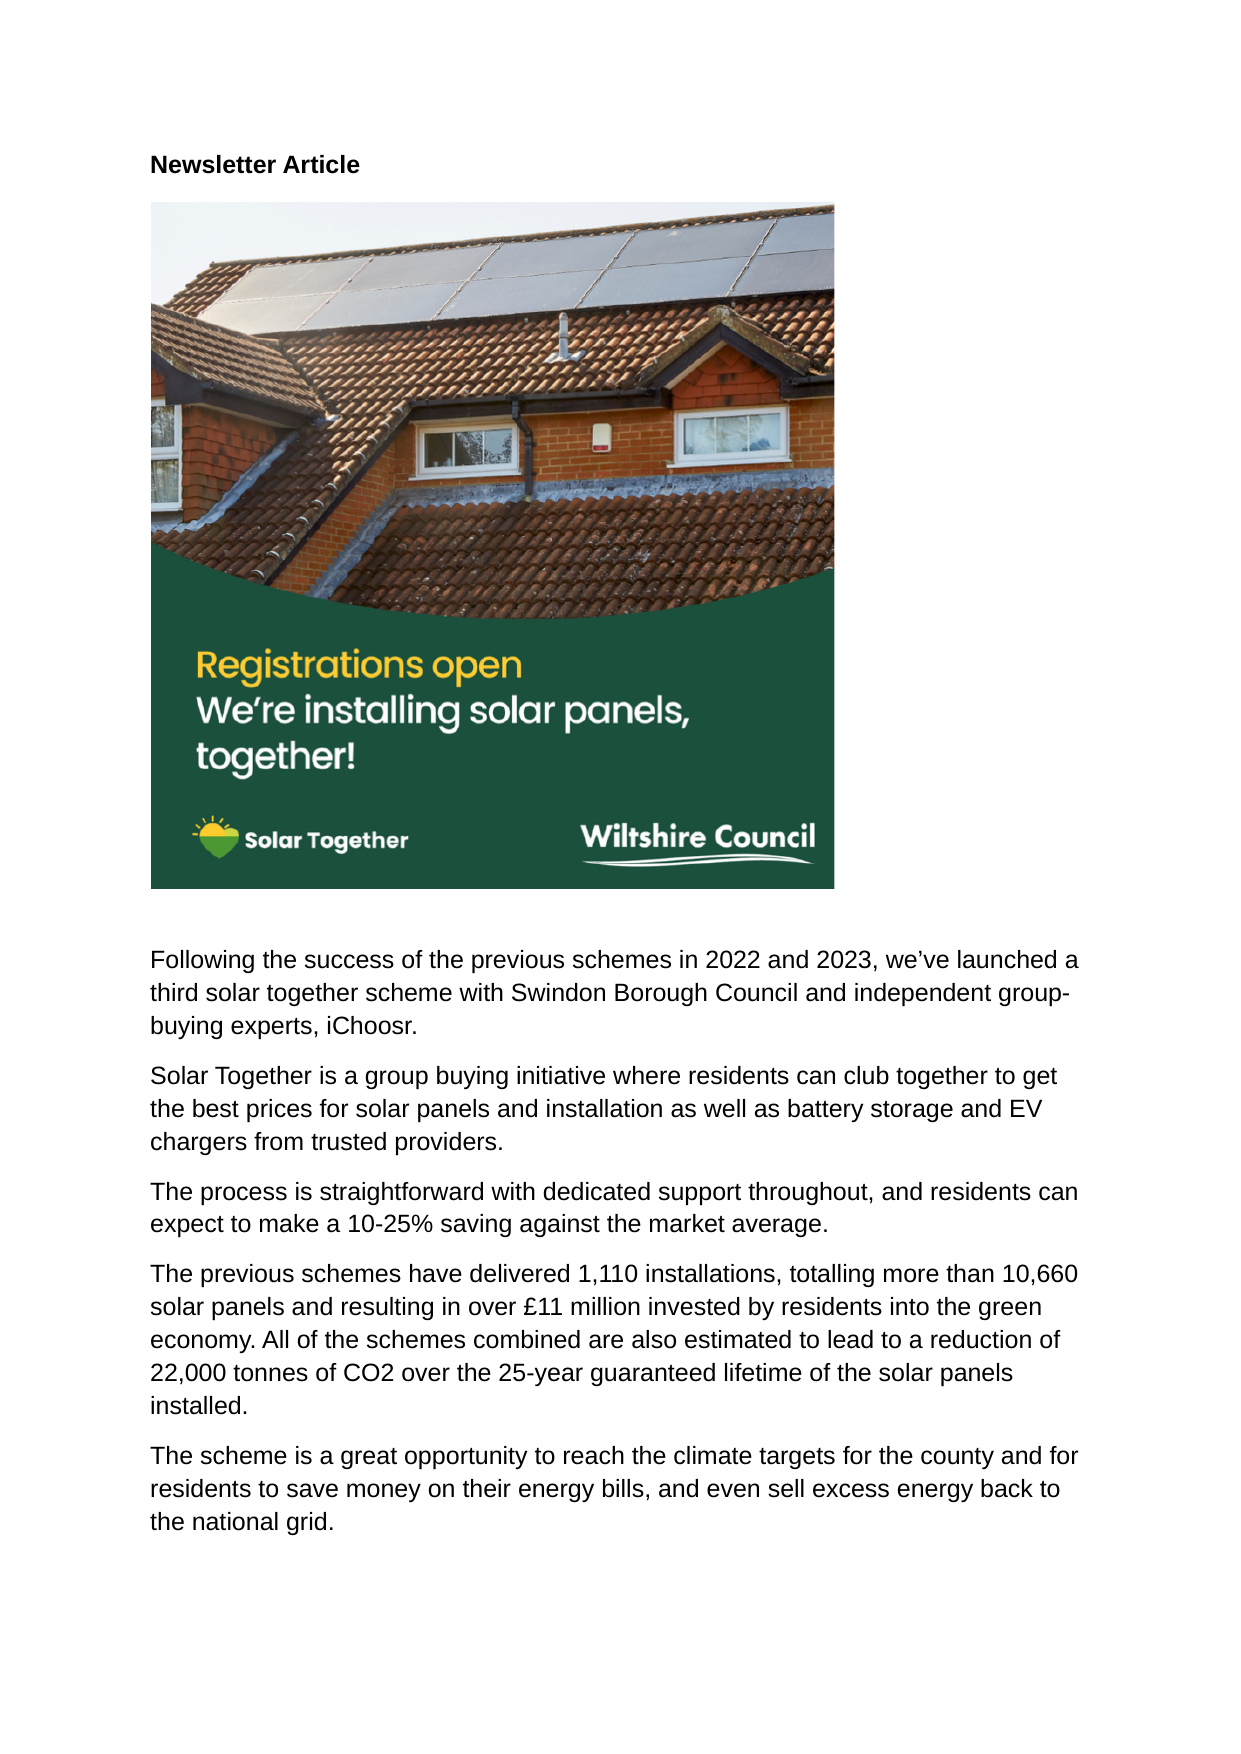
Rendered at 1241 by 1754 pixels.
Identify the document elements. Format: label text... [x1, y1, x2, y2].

text Solar Together is a group buying initiative where residents can club together to get the best prices for solar panels and installation as well as battery storage and EV chargers from trusted providers. [150, 1061, 1090, 1156]
text Following the success of the previous schemes in 2022 and 2023, we’ve launched a third solar together scheme with Swindon Borough Council and independent group-buying experts, iChoosr. [150, 945, 1090, 1040]
text The previous schemes have delivered 1,110 installations, totalling more than 10,660 solar panels and resulting in over £11 million invested by residents into the green economy. All of the schemes combined are also estimated to lead to a reduction of 22,000 tonnes of CO2 over the 25-year guaranteed lifetime of the solar panels installed. [150, 1259, 1090, 1420]
text Newsletter Article [150, 150, 1090, 179]
text The scheme is a great opportunity to reach the climate targets for the county and for residents to save money on their energy bills, and even sell excess energy back to the national grid. [150, 1441, 1090, 1536]
picture [150, 202, 834, 888]
text The process is straightforward with dedicated support throughout, and residents can expect to make a 10-25% saving against the market average. [150, 1176, 1090, 1238]
